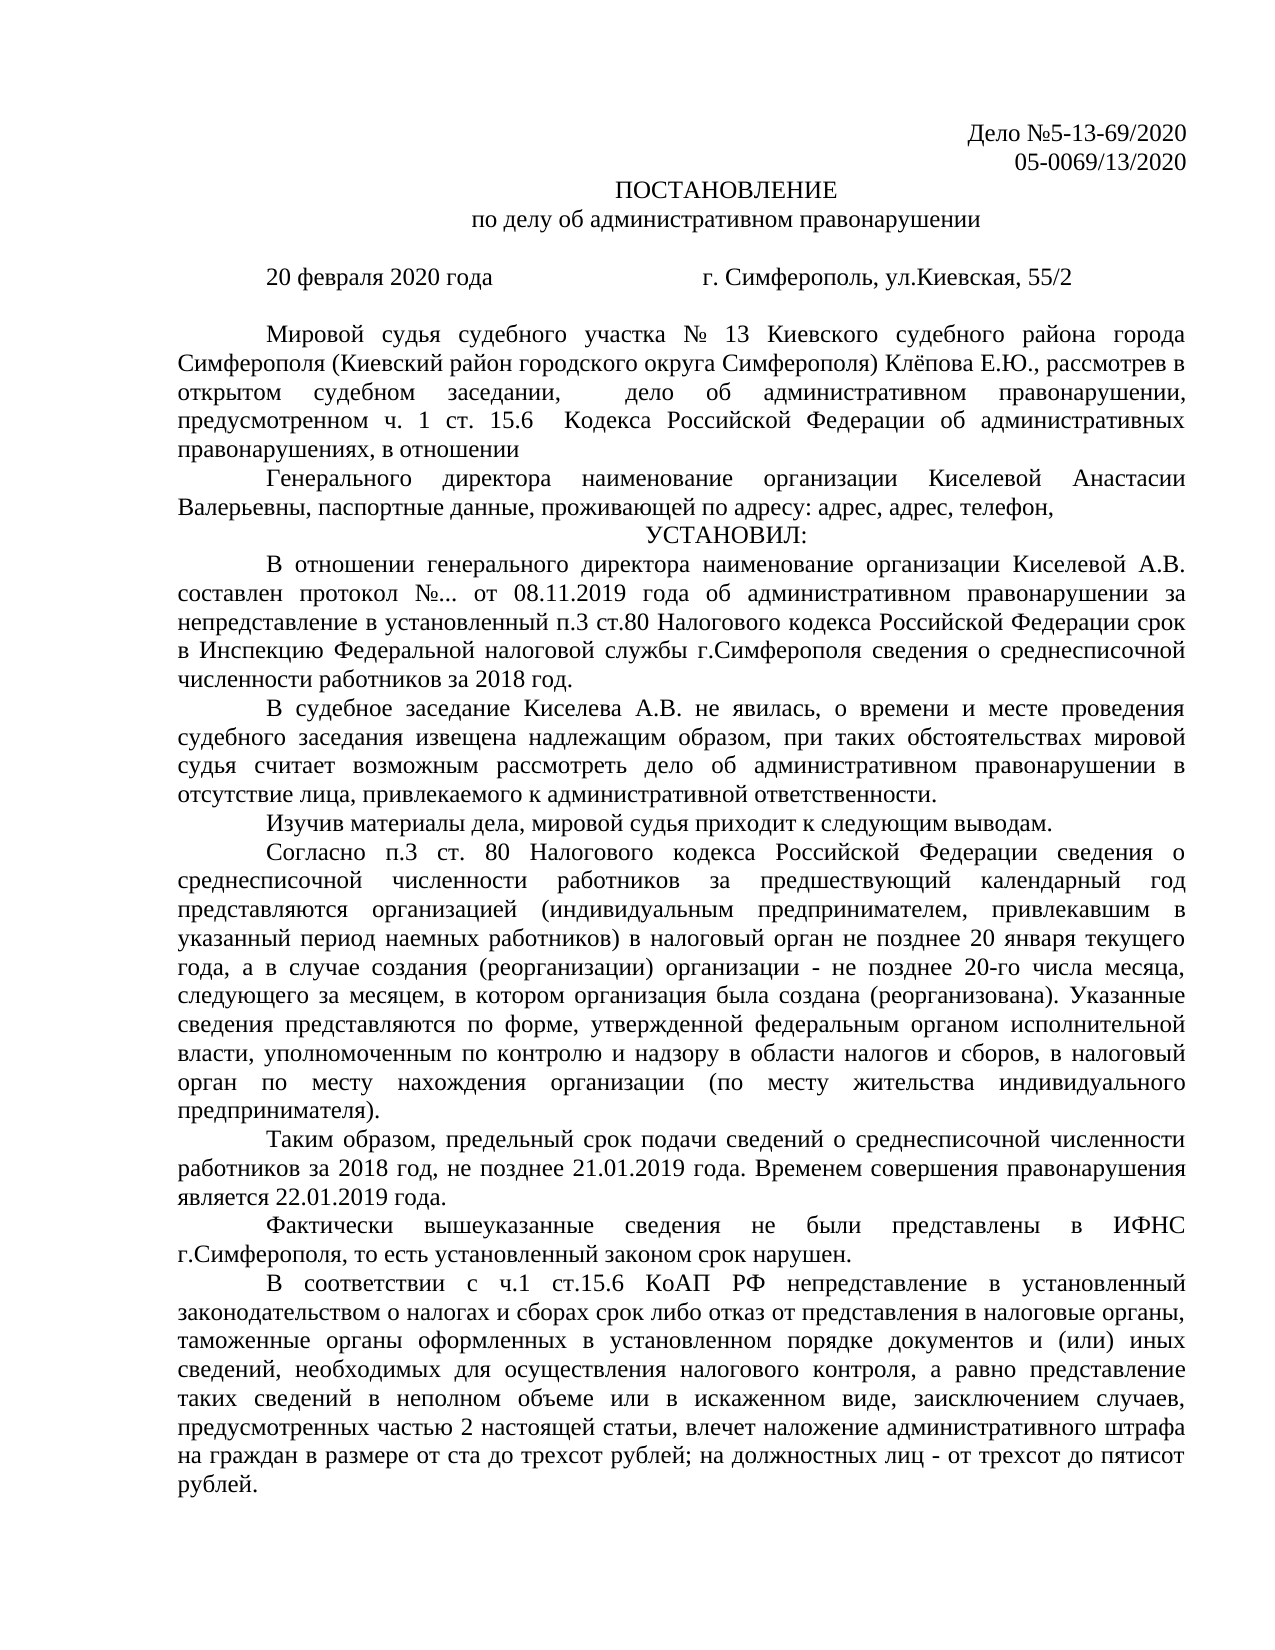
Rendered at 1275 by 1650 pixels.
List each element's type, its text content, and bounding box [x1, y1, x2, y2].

text Согласно п.3 ст. 80 Налогового кодекса Российской Федерации сведения о среднесписочной численности работников за предшествующий календарный год представляются организацией (индивидуальным предпринимателем, привлекавшим в указанный период наемных работников) в налоговый орган не позднее 20 января текущего года, а в случае создания (реорганизации) организации - не позднее 20-го числа месяца, следующего за месяцем, в котором организация была создана (реорганизована). Указанные сведения представляются по форме, утвержденной федеральным органом исполнительной власти, уполномоченным по контролю и надзору в области налогов и сборов, в налоговый орган по месту нахождения организации (по месту жительства индивидуального предпринимателя). [177, 837, 1186, 1124]
text УСТАНОВИЛ: [177, 521, 1186, 549]
text 20 февраля 2020 года г. Симферополь, ул.Киевская, 55/2 [177, 262, 1186, 291]
text В соответствии с ч.1 ст.15.6 КоАП РФ непредставление в установленный законодательством о налогах и сборах срок либо отказ от представления в налоговые органы, таможенные органы оформленных в установленном порядке документов и (или) иных сведений, необходимых для осуществления налогового контроля, а равно представление таких сведений в неполном объеме или в искаженном виде, заисключением случаев, предусмотренных частью 2 настоящей статьи, влечет наложение административного штрафа на граждан в размере от ста до трехсот рублей; на должностных лиц - от трехсот до пятисот рублей. [177, 1268, 1186, 1498]
text ПОСТАНОВЛЕНИЕ [177, 176, 1186, 204]
text Мировой судья судебного участка № 13 Киевского судебного района города Симферополя (Киевский район городского округа Симферополя) Клёпова Е.Ю., рассмотрев в открытом судебном заседании, дело об административном правонарушении, предусмотренном ч. 1 ст. 15.6 Кодекса Российской Федерации об административных правонарушениях, в отношении [177, 319, 1186, 463]
text Таким образом, предельный срок подачи сведений о среднесписочной численности работников за 2018 год, не позднее 21.01.2019 года. Временем совершения правонарушения является 22.01.2019 года. [177, 1124, 1186, 1211]
text Дело №5-13-69/2020 [177, 118, 1186, 147]
text Фактически вышеуказанные сведения не были представлены в ИФНС г.Симферополя, то есть установленный законом срок нарушен. [177, 1211, 1186, 1268]
text Изучив материалы дела, мировой судья приходит к следующим выводам. [177, 808, 1186, 837]
text Генерального директора наименование организации Киселевой Анастасии Валерьевны, паспортные данные, проживающей по адресу: адрес, адрес, телефон, [177, 463, 1186, 521]
text 05-0069/13/2020 [177, 147, 1186, 176]
text В судебное заседание Киселева А.В. не явилась, о времени и месте проведения судебного заседания извещена надлежащим образом, при таких обстоятельствах мировой судья считает возможным рассмотреть дело об административном правонарушении в отсутствие лица, привлекаемого к административной ответственности. [177, 693, 1186, 808]
text В отношении генерального директора наименование организации Киселевой А.В. составлен протокол №... от 08.11.2019 года об административном правонарушении за непредставление в установленный п.3 ст.80 Налогового кодекса Российской Федерации срок в Инспекцию Федеральной налоговой службы г.Симферополя сведения о среднесписочной численности работников за 2018 год. [177, 549, 1186, 693]
text по делу об административном правонарушении [177, 204, 1186, 233]
